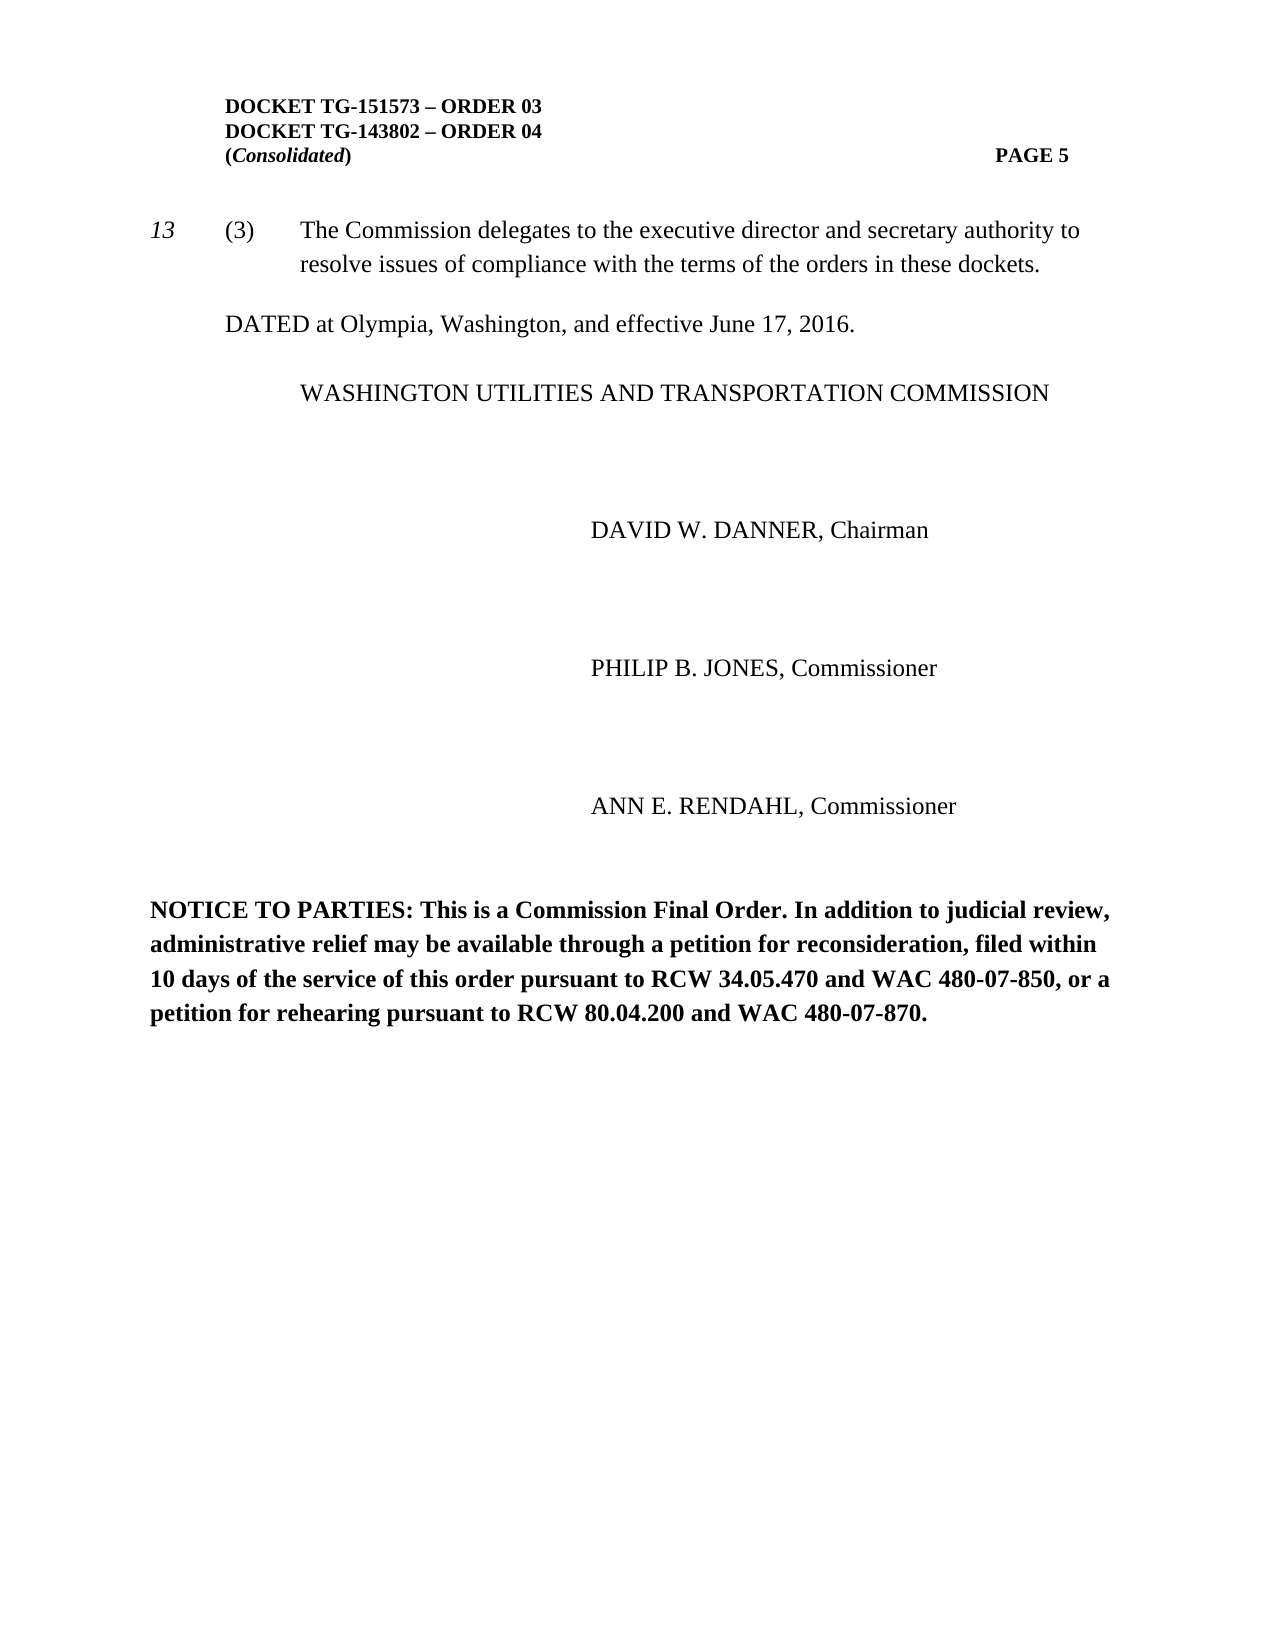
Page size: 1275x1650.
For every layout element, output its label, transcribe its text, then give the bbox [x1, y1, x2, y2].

text DATED at Olympia, Washington, and effective June 17, 2016. [225, 309, 1125, 337]
text (3) The Commission delegates to the executive director and secretary authority to resolve issues of compliance with the terms of the orders in these dockets. [150, 215, 1125, 278]
text DAVID W. DANNER, Chairman [591, 516, 1125, 544]
text ANN E. RENDAHL, Commissioner [591, 791, 1125, 820]
text WASHINGTON UTILITIES AND TRANSPORTATION COMMISSION [225, 378, 1125, 406]
text NOTICE TO PARTIES: This is a Commission Final Order. In addition to judicial review, administrative relief may be available through a petition for reconsideration, filed within 10 days of the service of this order pursuant to RCW 34.05.470 and WAC 480-07-850, or a petition for rehearing pursuant to RCW 80.04.200 and WAC 480-07-870. [150, 895, 1125, 1027]
text PHILIP B. JONES, Commissioner [591, 653, 1125, 682]
